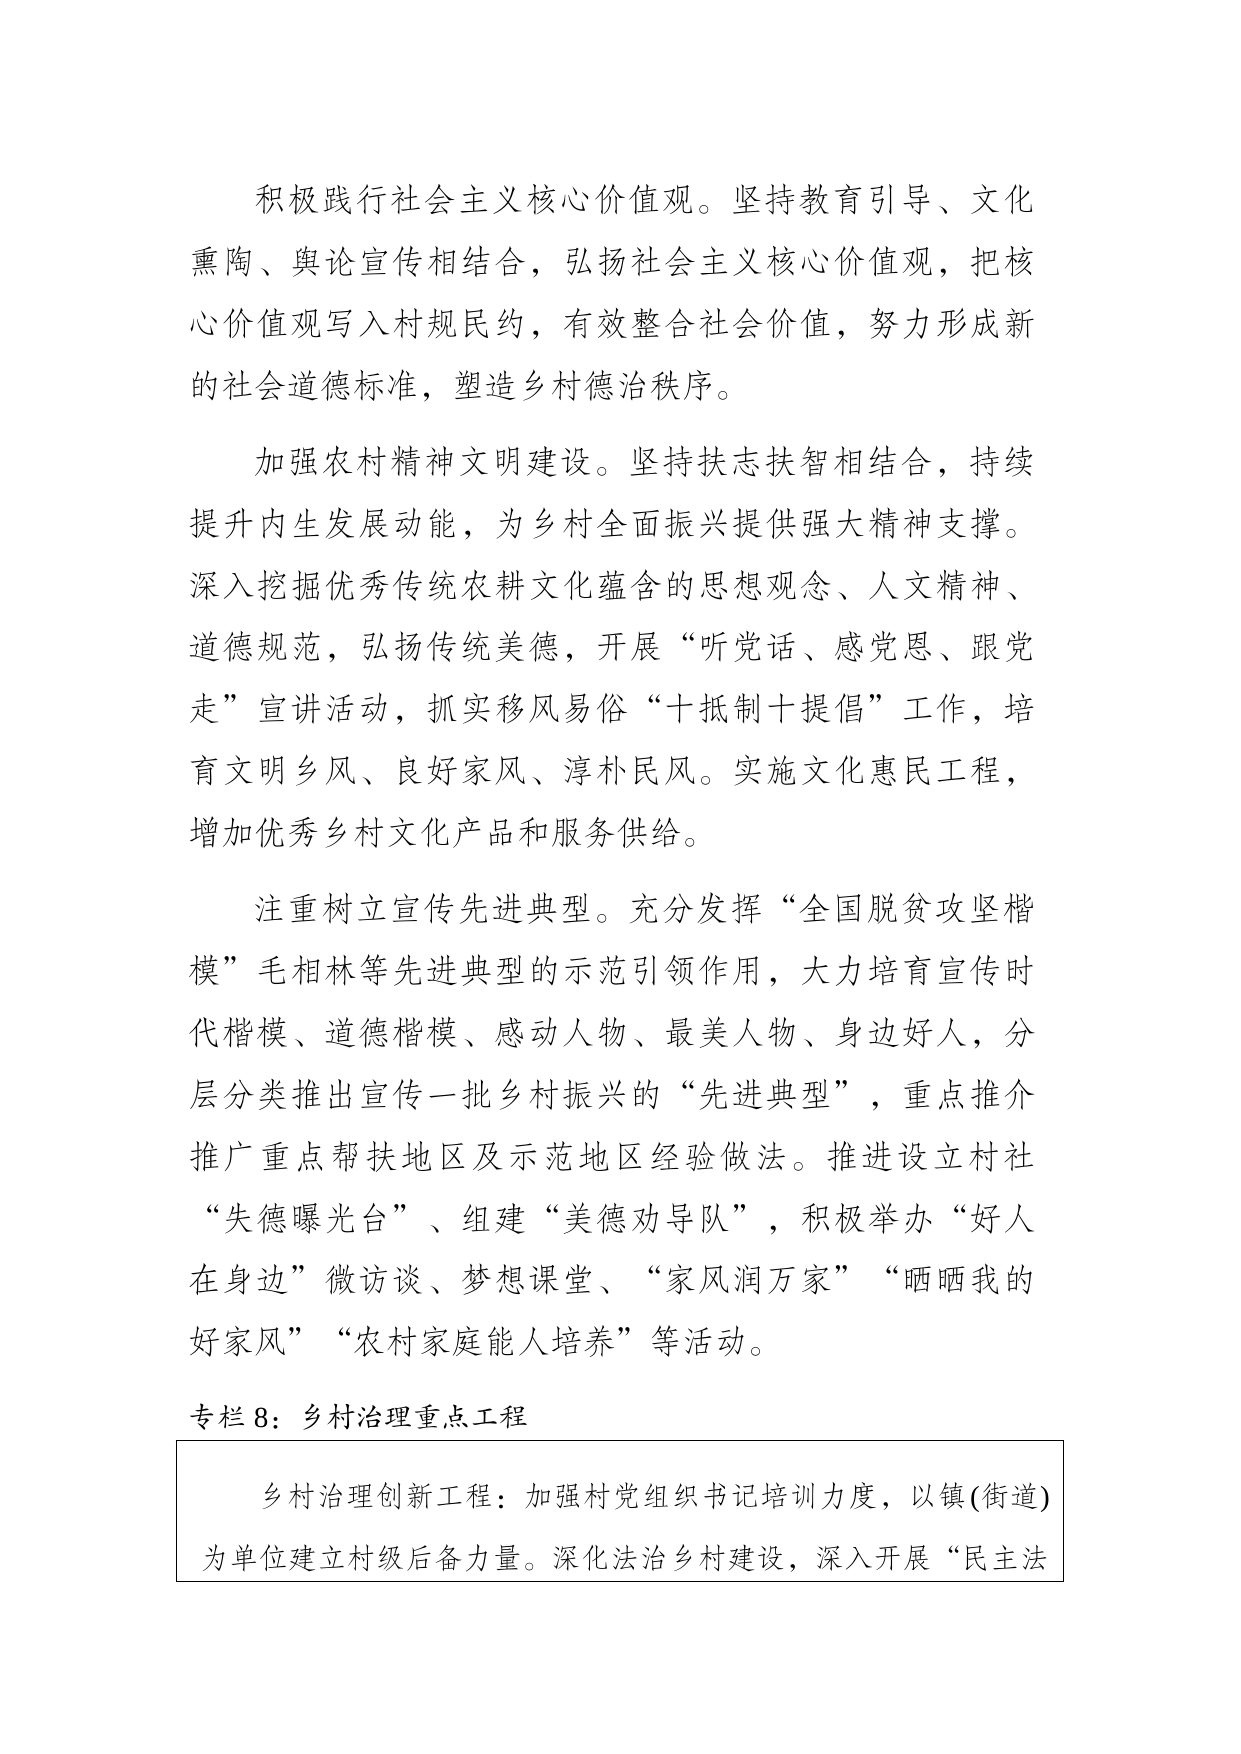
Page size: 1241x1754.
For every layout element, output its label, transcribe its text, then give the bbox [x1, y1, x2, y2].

text 注重树立宣传先进典型。充分发挥“全国脱贫攻坚楷模”毛相林等先进典型的示范引领作用，大力培育宣传时代楷模、道德楷模、感动人物、最美人物、身边好人，分层分类推出宣传一批乡村振兴的“先进典型”，重点推介推广重点帮扶地区及示范地区经验做法。推进设立村社“失德曝光台”、组建“美德劝导队”，积极举办“好人在身边”微访谈、梦想课堂、“家风润万家”“晒晒我的好家风”“农村家庭能人培养”等活动。 [188, 871, 1036, 1366]
text 专栏 8：乡村治理重点工程 [187, 1378, 1053, 1440]
text 加强农村精神文明建设。坚持扶志扶智相结合，持续提升内生发展动能，为乡村全面振兴提供强大精神支撑。深入挖掘优秀传统农耕文化蕴含的思想观念、人文精神、道德规范，弘扬传统美德，开展“听党话、感党恩、跟党走”宣讲活动，抓实移风易俗“十抵制十提倡”工作，培育文明乡风、良好家风、淳朴民风。实施文化惠民工程，增加优秀乡村文化产品和服务供给。 [188, 424, 1036, 857]
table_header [177, 1441, 1063, 1581]
text 积极践行社会主义核心价值观。坚持教育引导、文化熏陶、舆论宣传相结合，弘扬社会主义核心价值观，把核心价值观写入村规民约，有效整合社会价值，努力形成新的社会道德标准，塑造乡村德治秩序。 [188, 162, 1036, 409]
